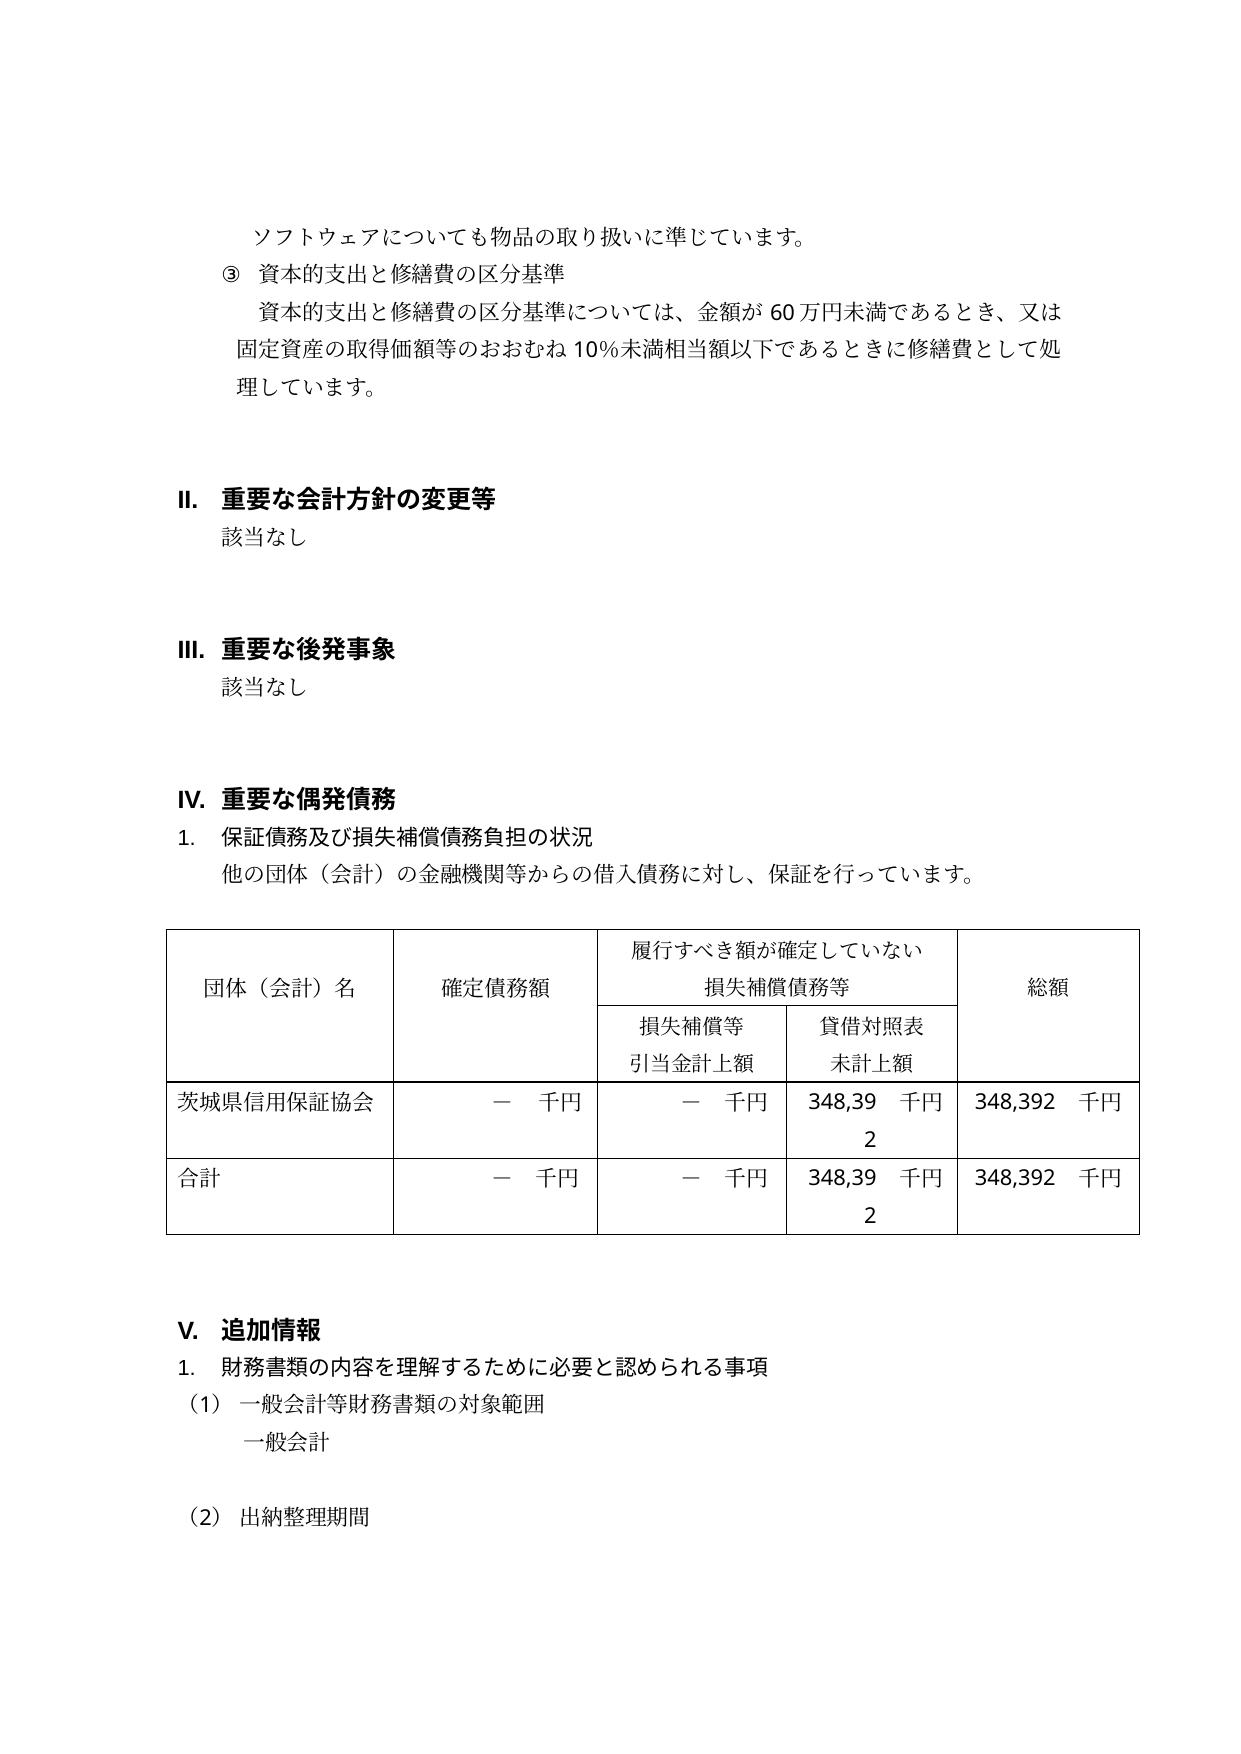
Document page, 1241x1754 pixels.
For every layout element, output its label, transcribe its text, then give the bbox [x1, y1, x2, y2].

table_cell 348,392 [958, 1159, 1067, 1233]
table_header 履行すべき額が確定していない 損失補償債務等 [598, 930, 957, 1005]
table_cell 損失補償等 引当金計上額 [598, 1006, 786, 1081]
table_cell 貸借対照表 未計上額 [787, 1006, 957, 1081]
table_header 確定債務額 [394, 930, 597, 1081]
table_cell － [598, 1159, 713, 1233]
list 資本的支出と修繕費の区分基準 [221, 254, 1063, 292]
table_cell 千円 [524, 1159, 597, 1233]
table_cell － [394, 1159, 524, 1233]
table_cell － [394, 1083, 524, 1157]
list 一般会計等財務書類の対象範囲 [177, 1384, 1063, 1422]
table_cell 合計 [167, 1159, 393, 1233]
table_cell 茨城県信用保証協会 [167, 1083, 393, 1157]
table_cell 348,392 [958, 1083, 1067, 1157]
subtitle 重要な後発事象 [177, 629, 1063, 667]
text 他の団体（会計）の金融機関等からの借入債務に対し、保証を行っています。 [177, 854, 1063, 892]
subtitle 重要な偶発債務 [177, 779, 1063, 817]
list 出納整理期間 [177, 1497, 1063, 1534]
list ソフトウェアについても物品の取り扱いに準じています。 [236, 217, 1063, 254]
list 資本的支出と修繕費の区分基準については、金額が60万円未満であるとき、又は固定資産の取得価額等のおおむね10％未満相当額以下であるときに修繕費として処理しています。 [236, 292, 1063, 404]
subtitle 重要な会計方針の変更等 [177, 479, 1063, 517]
table_cell － [598, 1083, 713, 1157]
table_cell 千円 [1067, 1083, 1139, 1157]
table_cell 千円 [1067, 1159, 1139, 1233]
text 該当なし [177, 517, 1063, 554]
table_cell 千円 [888, 1159, 957, 1233]
text 一般会計 [177, 1422, 1063, 1459]
table_header 団体（会計）名 [167, 930, 393, 1081]
table_header 総額 [958, 930, 1139, 1081]
table_cell 千円 [713, 1083, 786, 1157]
table_cell 348,392 [787, 1159, 888, 1233]
table_cell 千円 [524, 1083, 597, 1157]
subtitle 追加情報 [177, 1309, 1063, 1347]
table_cell 千円 [888, 1083, 957, 1157]
subtitle 財務書類の内容を理解するために必要と認められる事項 [177, 1347, 1063, 1384]
table_cell 千円 [713, 1159, 786, 1233]
subtitle 保証債務及び損失補償債務負担の状況 [177, 817, 1063, 854]
text 該当なし [177, 667, 1063, 704]
table_cell 348,392 [787, 1083, 888, 1157]
